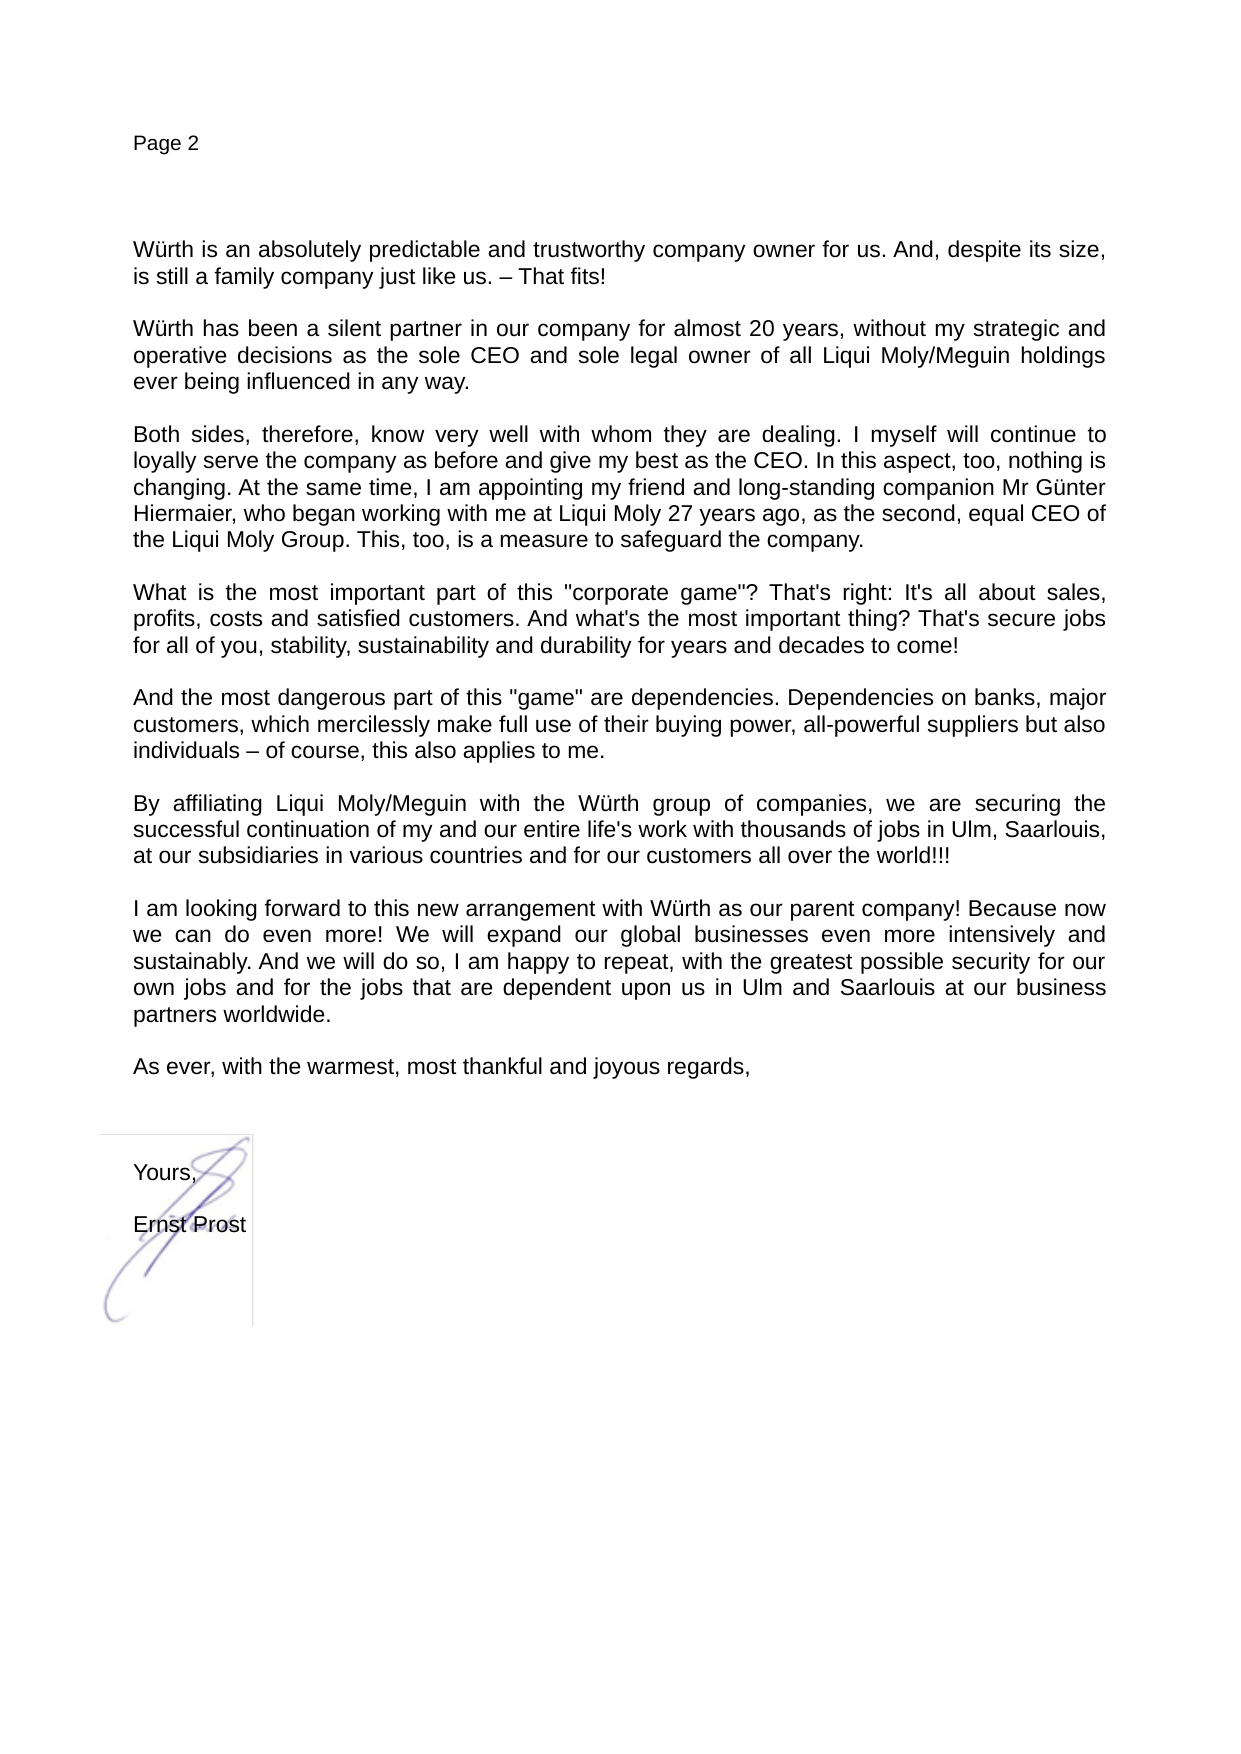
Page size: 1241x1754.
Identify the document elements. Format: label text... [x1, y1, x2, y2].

text By affiliating Liqui Moly/Meguin with the Würth group of companies, we are securing the successful continuation of my and our entire life's work with thousands of jobs in Ulm, Saarlouis, at our subsidiaries in various countries and for our customers all over the world!!! [133, 790, 1107, 869]
text Würth has been a silent partner in our company for almost 20 years, without my strategic and operative decisions as the sole CEO and sole legal owner of all Liqui Moly/Meguin holdings ever being influenced in any way. [133, 315, 1107, 394]
text Both sides, therefore, know very well with whom they are dealing. I myself will continue to loyally serve the company as before and give my best as the CEO. In this aspect, too, nothing is changing. At the same time, I am appointing my friend and long-standing companion Mr Günter Hiermaier, who began working with me at Liqui Moly 27 years ago, as the second, equal CEO of the Liqui Moly Group. This, too, is a measure to safeguard the company. [133, 421, 1107, 552]
text As ever, with the warmest, most thankful and joyous regards, [133, 1053, 1107, 1079]
picture [100, 1133, 255, 1326]
text Würth is an absolutely predictable and trustworthy company owner for us. And, despite its size, is still a family company just like us. – That fits! [133, 236, 1107, 289]
text What is the most important part of this "corporate game"? That's right: It's all about sales, profits, costs and satisfied customers. And what's the most important thing? That's secure jobs for all of you, stability, sustainability and durability for years and decades to come! [133, 579, 1107, 658]
text Ernst Prost [133, 1211, 1107, 1238]
text I am looking forward to this new arrangement with Würth as our parent company! Because now we can do even more! We will expand our global businesses even more intensively and sustainably. And we will do so, I am happy to repeat, with the greatest possible security for our own jobs and for the jobs that are dependent upon us in Ulm and Saarlouis at our business partners worldwide. [133, 895, 1107, 1027]
text Yours, [133, 1159, 1107, 1185]
text And the most dangerous part of this "game" are dependencies. Dependencies on banks, major customers, which mercilessly make full use of their buying power, all-powerful suppliers but also individuals – of course, this also applies to me. [133, 684, 1107, 763]
